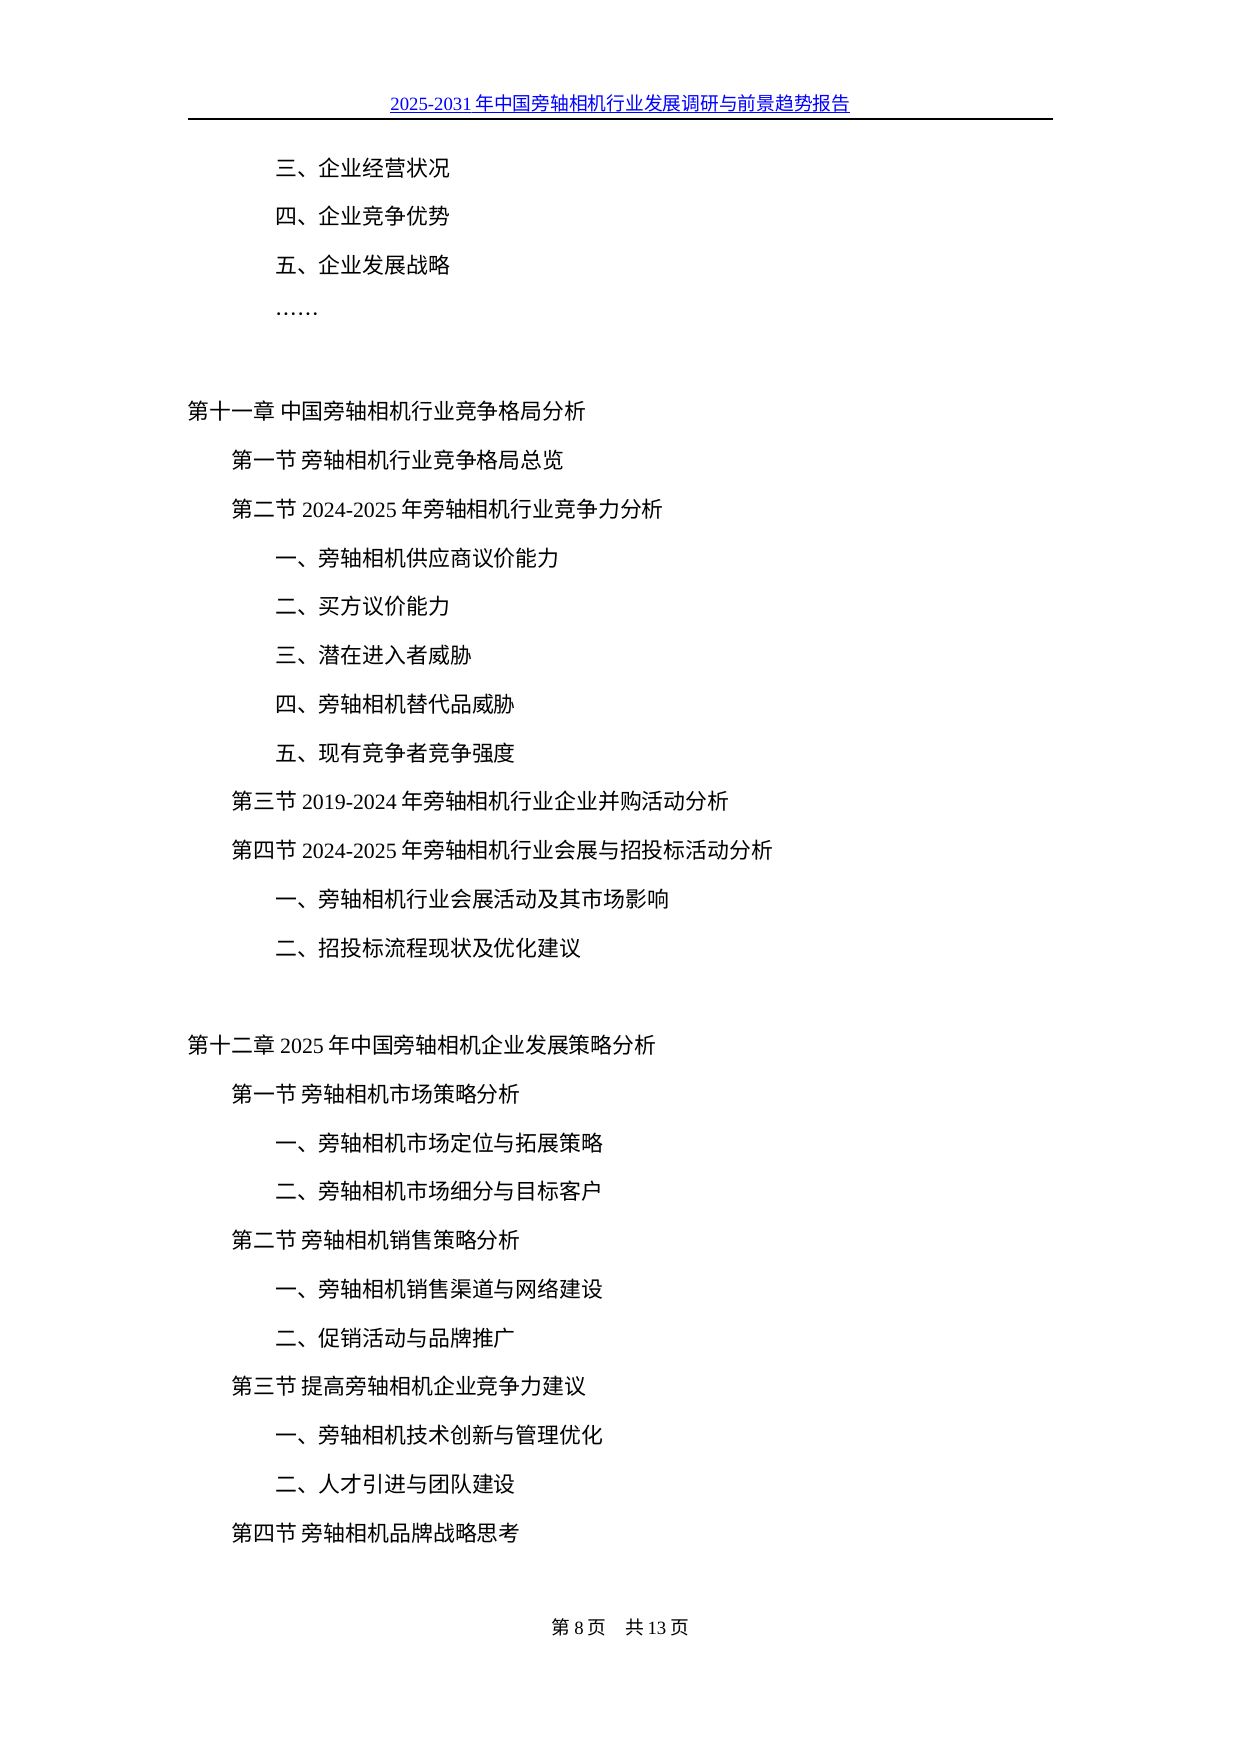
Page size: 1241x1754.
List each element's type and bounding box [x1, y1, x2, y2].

text [187, 150, 1053, 1548]
